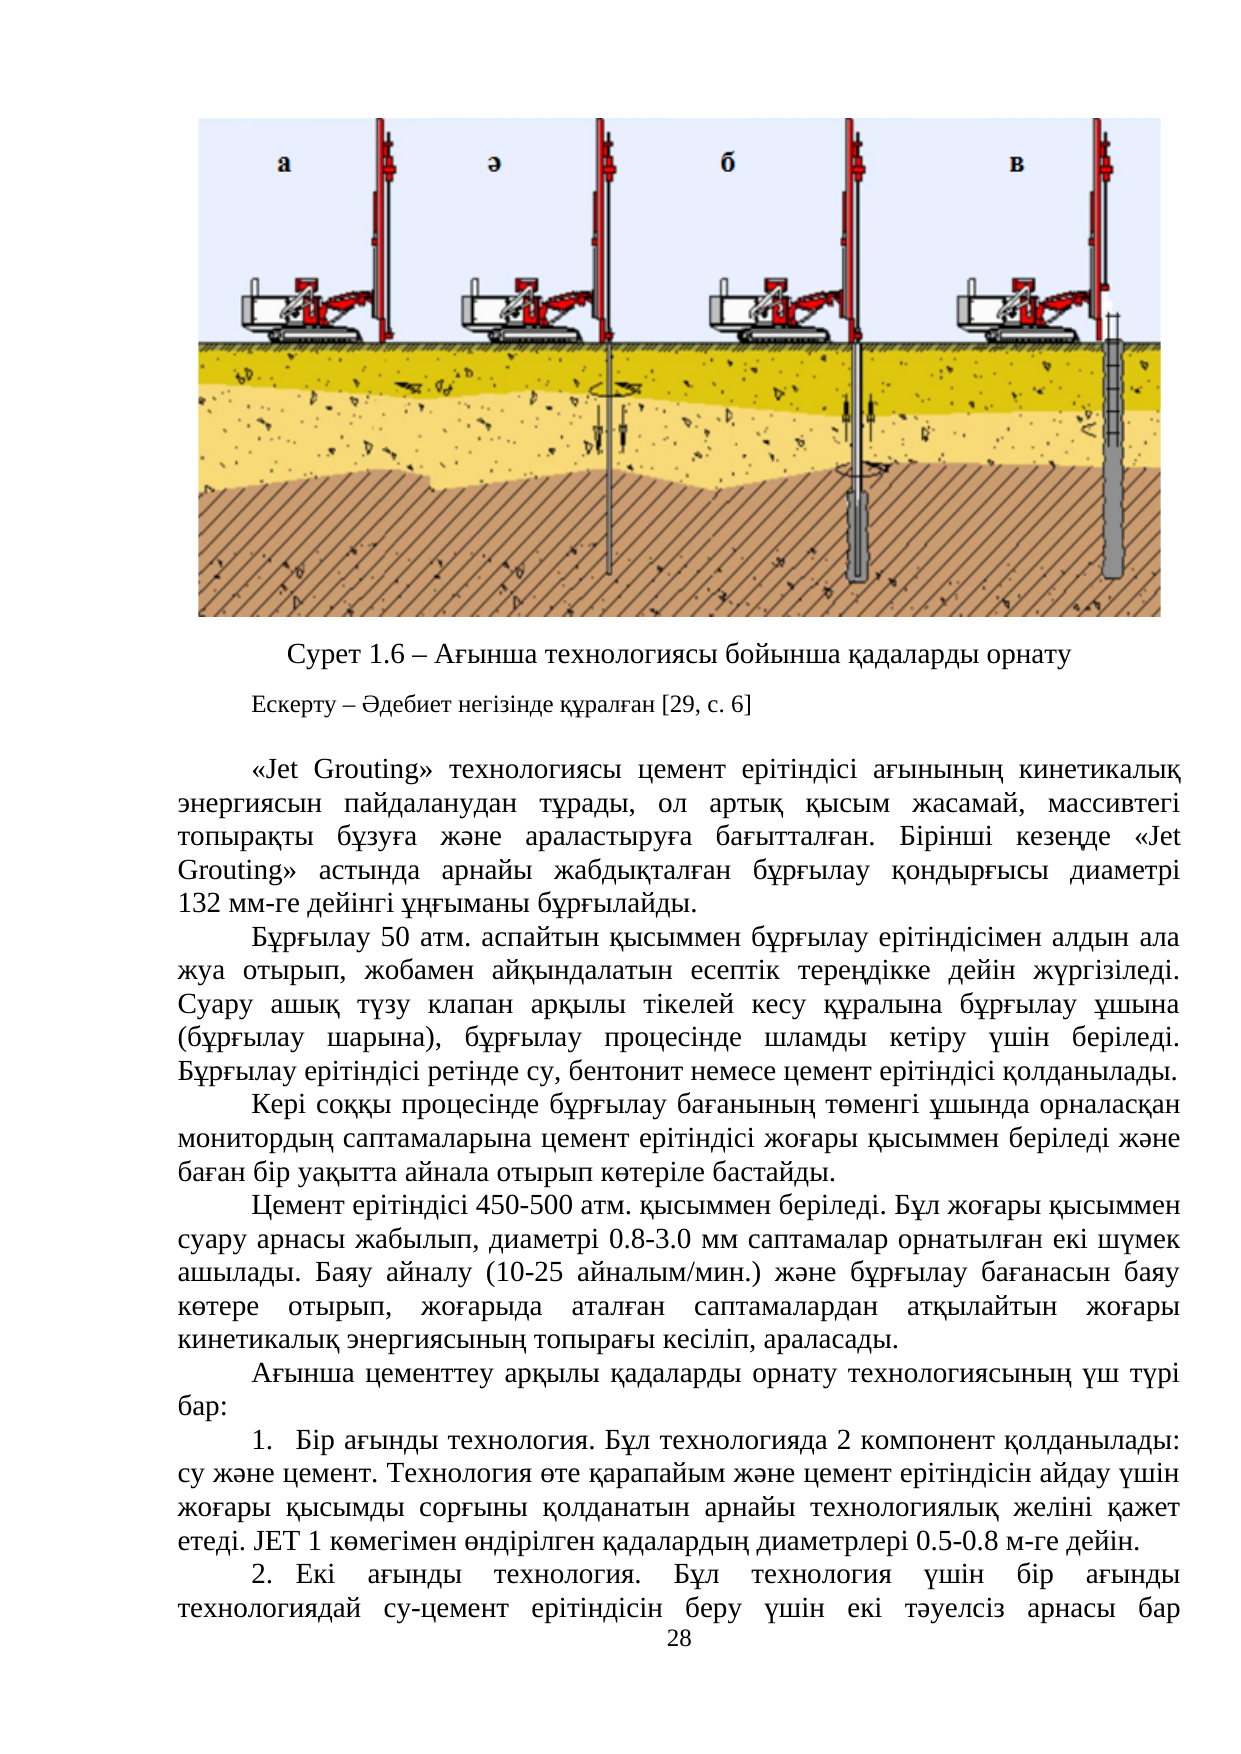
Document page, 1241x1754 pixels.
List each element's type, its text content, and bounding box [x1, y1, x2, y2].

text Сурет 1.6 – Ағынша технологиясы бойынша қадаларды орнату [177, 636, 1181, 670]
text Кері соққы процесінде бұрғылау бағанының төменгі ұшында орналасқан монитордың саптамаларына цемент ерітіндісі жоғары қысыммен беріледі және баған бір уақытта айнала отырып көтеріле бастайды. [177, 1087, 1181, 1187]
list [177, 1556, 1181, 1623]
list Бір ағынды технология. Бұл технологияда 2 компонент қолданылады: су және цемент. Технология өте қарапайым және цемент ерітіндісін айдау үшін жоғары қысымды сорғыны қолданатын арнайы технологиялық желіні қажет етеді. JET 1 көмегімен өндірілген қадалардың диаметрлері 0.5-0.8 м-ге дейін. [177, 1422, 1181, 1556]
text Цемент ерітіндісі 450-500 атм. қысыммен беріледі. Бұл жоғары қысыммен суару арнасы жабылып, диаметрі 0.8-3.0 мм саптамалар орнатылған екі шүмек ашылады. Баяу айналу (10-25 айналым/мин.) және бұрғылау бағанасын баяу көтере отырып, жоғарыда аталған саптамалардан атқылайтын жоғары кинетикалық энергиясының топырағы кесіліп, араласады. [177, 1187, 1181, 1355]
text Ағынша цементтеу арқылы қадаларды орнату технологиясының үш түрі бар: [177, 1355, 1181, 1422]
text Ескерту – Әдебиет негізінде құралған [29, с. 6] [177, 689, 1181, 718]
text «Jet Grouting» технологиясы цемент ерітіндісі ағынының кинетикалық энергиясын пайдаланудан тұрады, ол артық қысым жасамай, массивтегі топырақты бұзуға және араластыруға бағытталған. Бірінші кезеңде «Jet Grouting» астында арнайы жабдықталған бұрғылау қондырғысы диаметрі 132 мм-ге дейінгі ұңғыманы бұрғылайды. [177, 751, 1181, 919]
picture [197, 118, 1161, 617]
text Бұрғылау 50 атм. аспайтын қысыммен бұрғылау ерітіндісімен алдын ала жуа отырып, жобамен айқындалатын есептік тереңдікке дейін жүргізіледі. Суару ашық түзу клапан арқылы тікелей кесу құралына бұрғылау ұшына (бұрғылау шарына), бұрғылау процесінде шламды кетіру үшін беріледі. Бұрғылау ерітіндісі ретінде су, бентонит немесе цемент ерітіндісі қолданылады. [177, 919, 1181, 1087]
